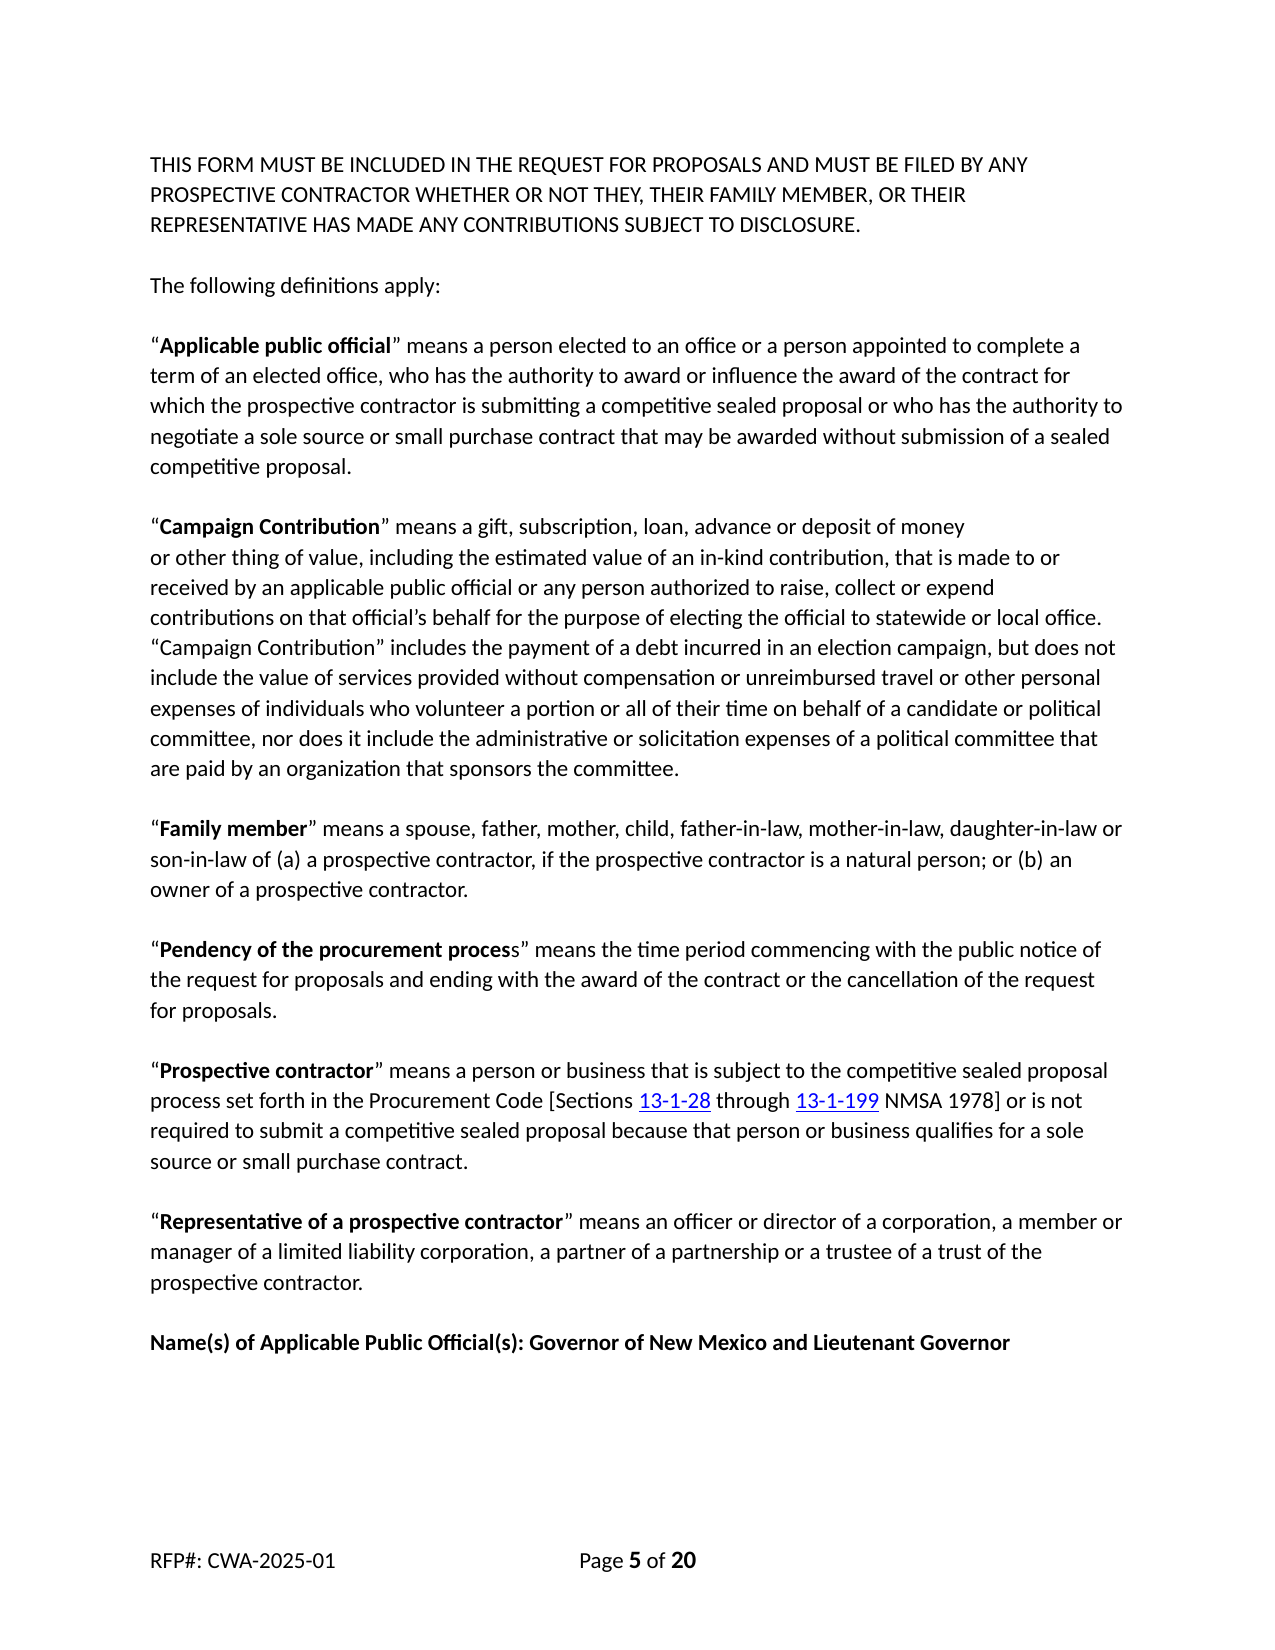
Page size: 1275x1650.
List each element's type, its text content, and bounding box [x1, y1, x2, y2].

text Name(s) of Applicable Public Official(s): Governor of New Mexico and Lieutenant Governor [150, 1328, 1125, 1356]
text The following definitions apply: [150, 271, 1125, 299]
text “Campaign Contribution” means a gift, subscription, loan, advance or deposit of money [150, 512, 1125, 541]
text “Applicable public official” means a person elected to an office or a person appointed to complete a term of an elected office, who has the authority to award or influence the award of the contract for which the prospective contractor is submitting a competitive sealed proposal or who has the authority to negotiate a sole source or small purchase contract that may be awarded without submission of a sealed competitive proposal. [150, 331, 1125, 480]
text “Pendency of the procurement process” means the time period commencing with the public notice of the request for proposals and ending with the award of the contract or the cancellation of the request for proposals. [150, 935, 1125, 1024]
text “Family member” means a spouse, father, mother, child, father-in-law, mother-in-law, daughter-in-law or son-in-law of (a) a prospective contractor, if the prospective contractor is a natural person; or (b) an owner of a prospective contractor. [150, 814, 1125, 903]
text “Representative of a prospective contractor” means an officer or director of a corporation, a member or manager of a limited liability corporation, a partner of a partnership or a trustee of a trust of the prospective contractor. [150, 1207, 1125, 1296]
text THIS FORM MUST BE INCLUDED IN THE REQUEST FOR PROPOSALS AND MUST BE FILED BY ANY PROSPECTIVE CONTRACTOR WHETHER OR NOT THEY, THEIR FAMILY MEMBER, OR THEIR REPRESENTATIVE HAS MADE ANY CONTRIBUTIONS SUBJECT TO DISCLOSURE. [150, 150, 1125, 238]
text or other thing of value, including the estimated value of an in-kind contribution, that is made to or received by an applicable public official or any person authorized to raise, collect or expend contributions on that official’s behalf for the purpose of electing the official to statewide or local office. “Campaign Contribution” includes the payment of a debt incurred in an election campaign, but does not include the value of services provided without compensation or unreimbursed travel or other personal expenses of individuals who volunteer a portion or all of their time on behalf of a candidate or political committee, nor does it include the administrative or solicitation expenses of a political committee that are paid by an organization that sponsors the committee. [150, 543, 1125, 782]
text “Prospective contractor” means a person or business that is subject to the competitive sealed proposal process set forth in the Procurement Code [Sections 13-1-28 through 13-1-199 NMSA 1978] or is not required to submit a competitive sealed proposal because that person or business qualifies for a sole source or small purchase contract. [150, 1056, 1125, 1175]
